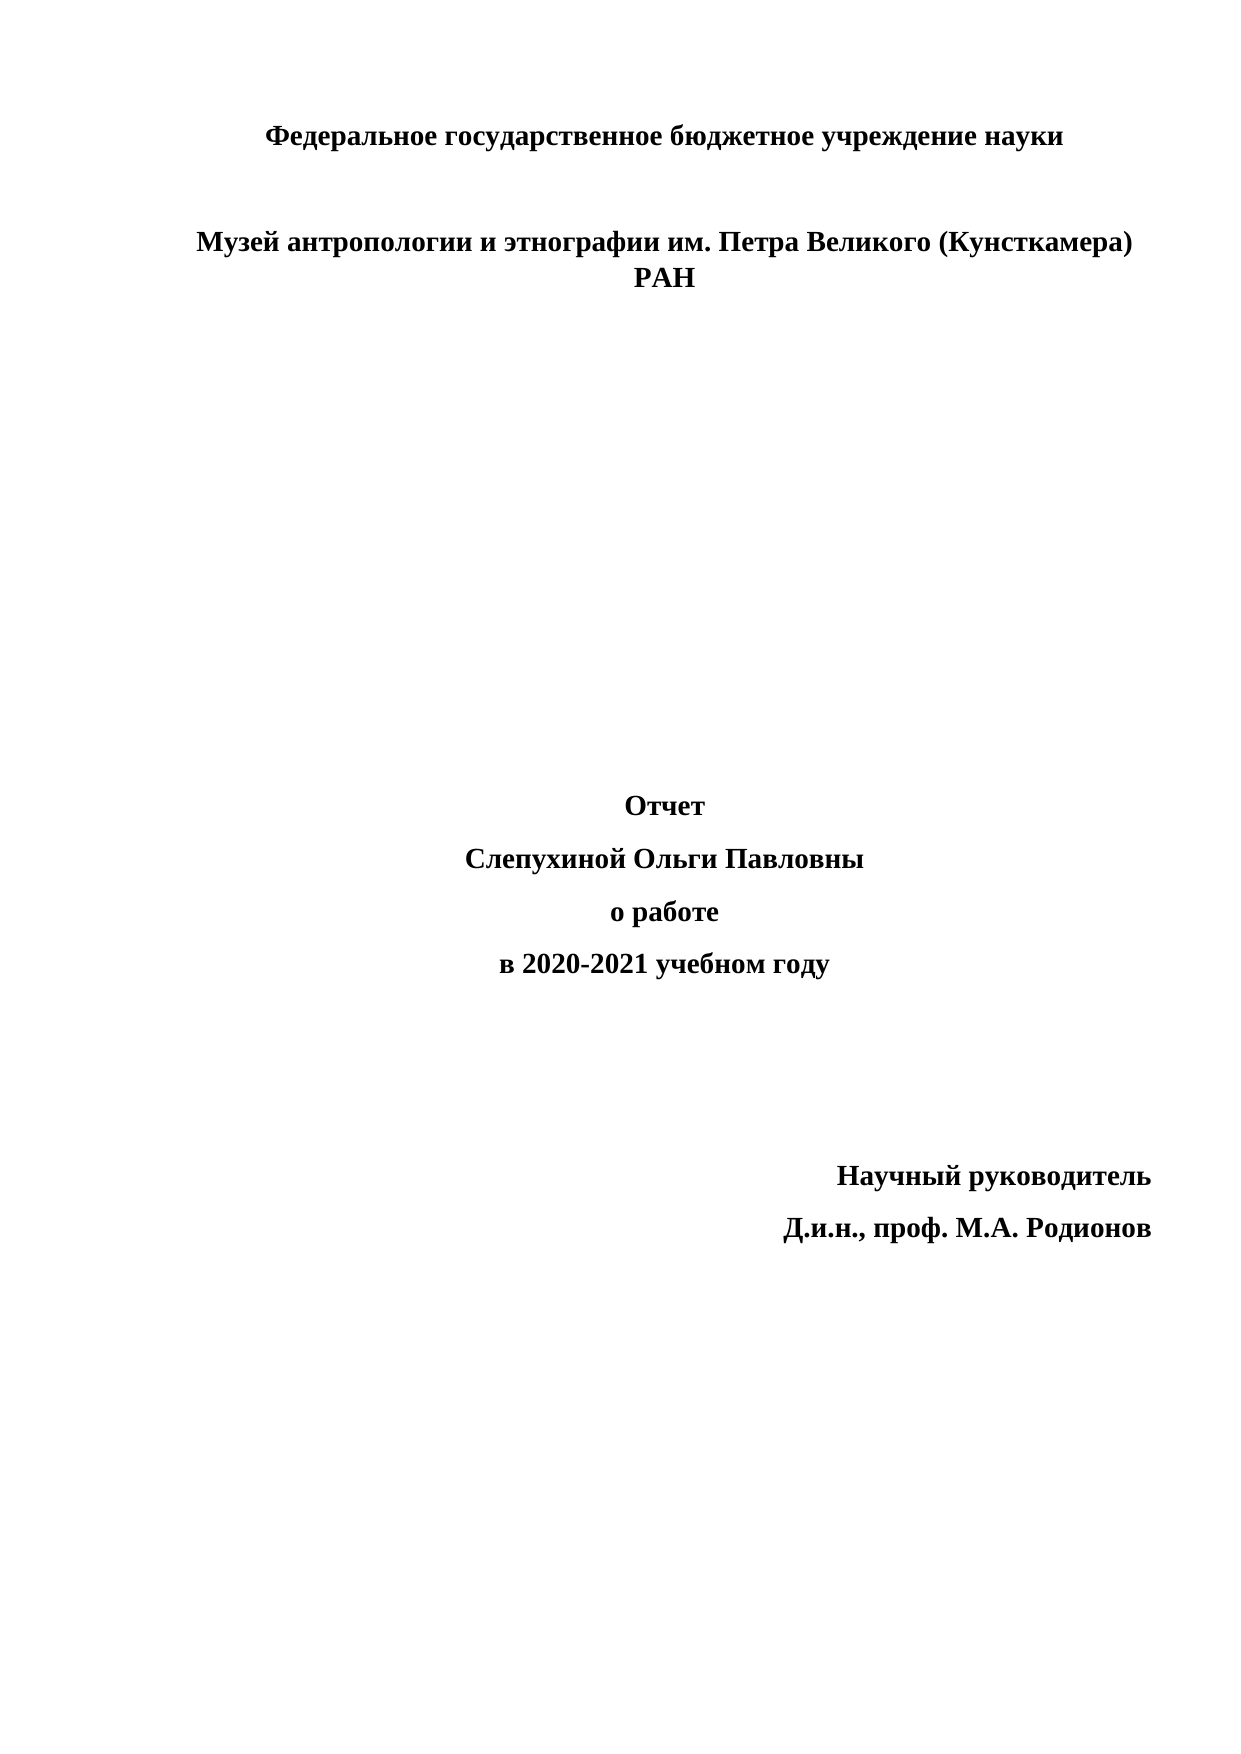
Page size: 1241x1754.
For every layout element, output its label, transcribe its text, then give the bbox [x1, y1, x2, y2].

text Научный руководитель [177, 1158, 1152, 1191]
text Музей антропологии и этнографии им. Петра Великого (Кунсткамера) РАН [177, 224, 1152, 293]
text Слепухиной Ольги Павловны [177, 841, 1152, 874]
text в 2020-2021 учебном году [177, 946, 1152, 980]
text Д.и.н., проф. М.А. Родионов [177, 1211, 1152, 1244]
text Отчет [177, 788, 1152, 822]
text Федеральное государственное бюджетное учреждение науки [177, 118, 1152, 152]
text о работе [177, 894, 1152, 927]
